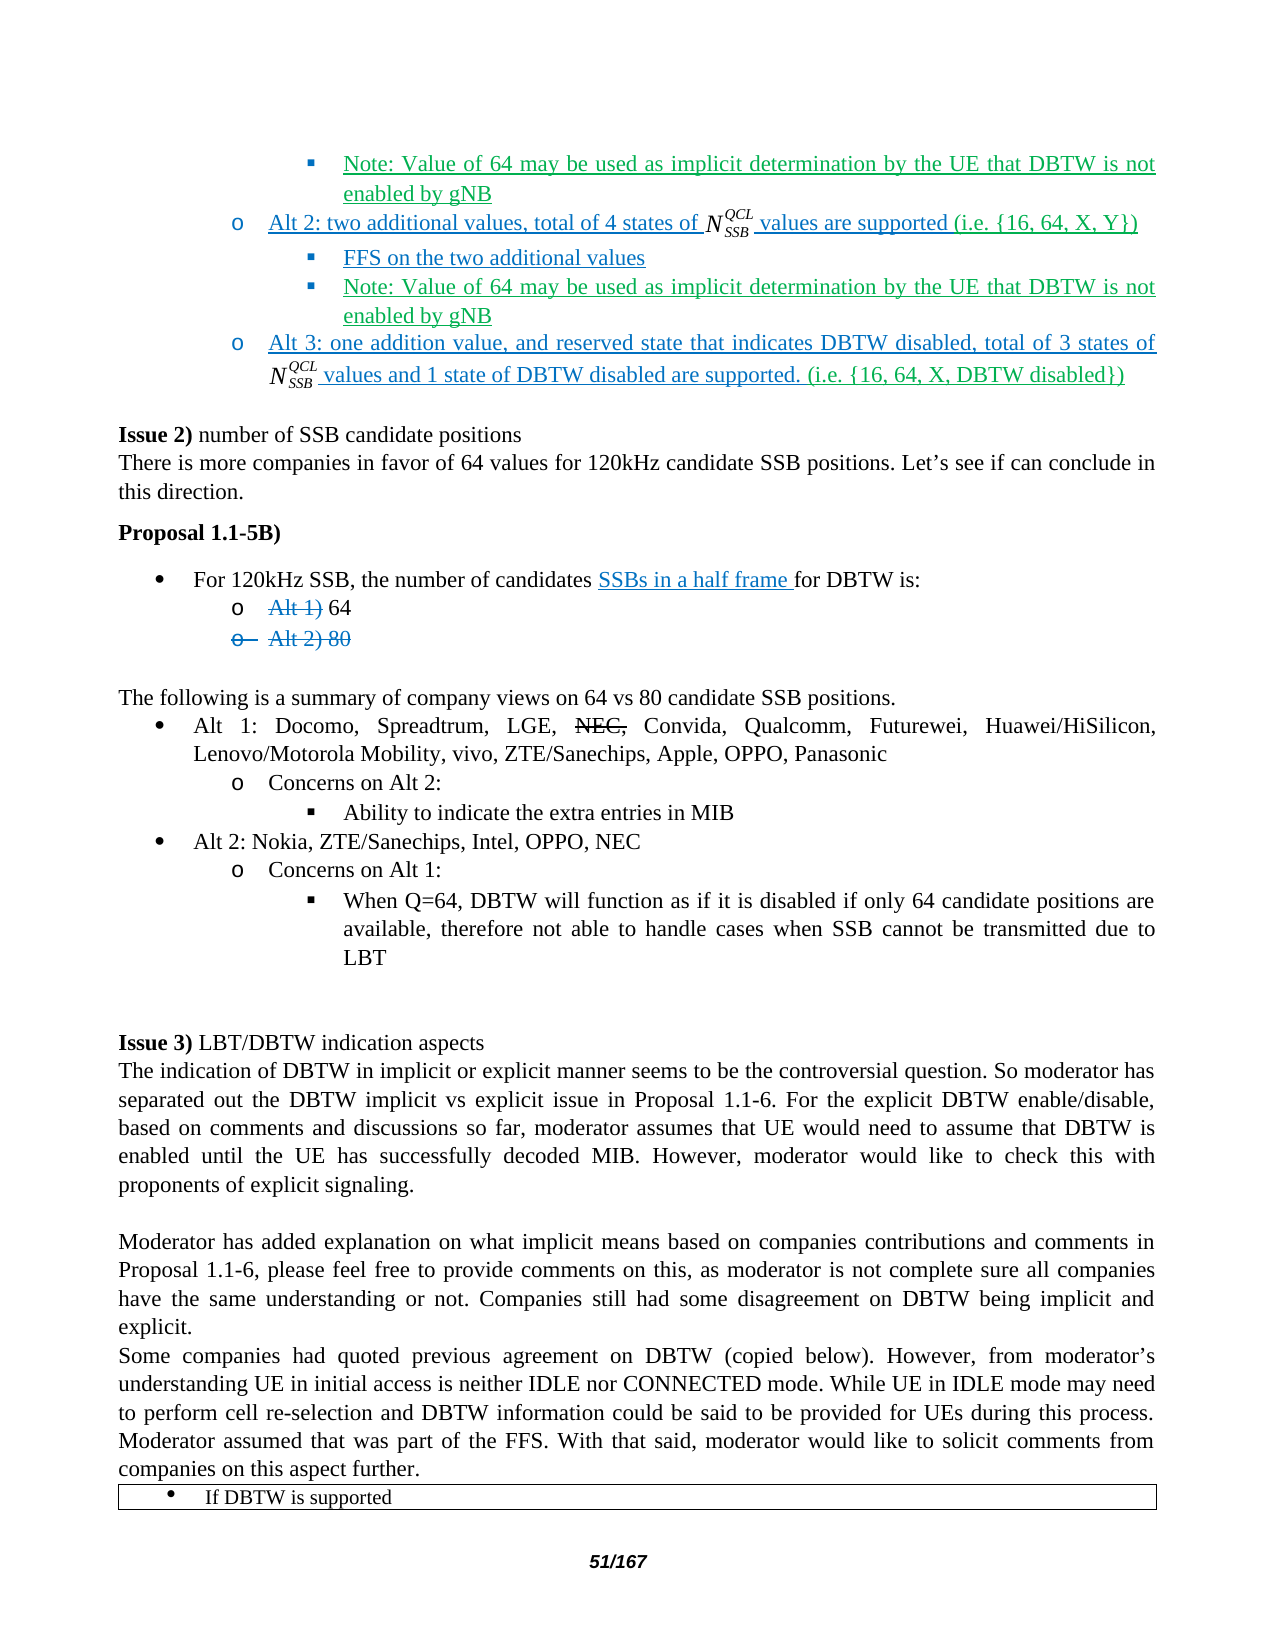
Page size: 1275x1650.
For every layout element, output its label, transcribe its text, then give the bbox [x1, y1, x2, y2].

text Issue 2) number of SSB candidate positions [118, 421, 1157, 447]
text The following is a summary of company views on 64 vs 80 candidate SSB positions. [118, 684, 1157, 710]
list Alt 1: Docomo, Spreadtrum, LGE, NEC, Convida, Qualcomm, Futurewei, Huawei/HiSilicon, Lenovo/Motorola Mobility, vivo, ZTE/Sanechips, Apple, OPPO, Panasonic [156, 712, 1157, 767]
list Alt 2) 80 [231, 625, 1157, 653]
list FFS on the two additional values [306, 241, 1157, 270]
list Note: Value of 64 may be used as implicit determination by the UE that DBTW is not enabled by gNB [306, 270, 1157, 328]
list Alt 1) 64 [231, 594, 1157, 623]
list Concerns on Alt 2: [231, 769, 1157, 797]
subtitle Proposal 1.1-5B) [118, 519, 1157, 545]
text The indication of DBTW in implicit or explicit manner seems to be the controversial question. So moderator has separated out the DBTW implicit vs explicit issue in Proposal 1.1-6. For the explicit DBTW enable/disable, based on comments and discussions so far, moderator assumes that UE would need to assume that DBTW is enabled until the UE has successfully decoded MIB. However, moderator would like to check this with proponents of explicit signaling. [118, 1057, 1157, 1197]
text There is more companies in favor of 64 values for 120kHz candidate SSB positions. Let’s see if can conclude in this direction. [118, 449, 1157, 504]
text Issue 3) LBT/DBTW indication aspects [118, 1029, 1157, 1055]
text Moderator has added explanation on what implicit means based on companies contributions and comments in Proposal 1.1-6, please feel free to provide comments on this, as moderator is not complete sure all companies have the same understanding or not. Companies still had some disagreement on DBTW being implicit and explicit. [118, 1228, 1157, 1339]
list For 120kHz SSB, the number of candidates SSBs in a half frame for DBTW is: [156, 566, 1157, 592]
list Alt 3: one addition value, and reserved state that indicates DBTW disabled, total of 3 states of values and 1 state of DBTW disabled are supported. (i.e. {16, 64, X, DBTW disabled}) [231, 328, 1157, 392]
list Ability to indicate the extra entries in MIB [306, 799, 1157, 826]
list Concerns on Alt 1: [231, 856, 1157, 884]
list When Q=64, DBTW will function as if it is disabled if only 64 candidate positions are available, therefore not able to handle cases when SSB cannot be transmitted due to LBT [306, 887, 1157, 970]
list Alt 2: Nokia, ZTE/Sanechips, Intel, OPPO, NEC [156, 828, 1157, 854]
list Note: Value of 64 may be used as implicit determination by the UE that DBTW is not enabled by gNB [306, 148, 1157, 206]
text Some companies had quoted previous agreement on DBTW (copied below). However, from moderator’s understanding UE in initial access is neither IDLE nor CONNECTED mode. While UE in IDLE mode may need to perform cell re-selection and DBTW information could be said to be provided for UEs during this process. Moderator assumed that was part of the FFS. With that said, moderator would like to solicit comments from companies on this aspect further. [118, 1342, 1157, 1482]
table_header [119, 1485, 1156, 1509]
list Alt 2: two additional values, total of 4 states of values are supported (i.e. {16, 64, X, Y}) [231, 206, 1157, 241]
